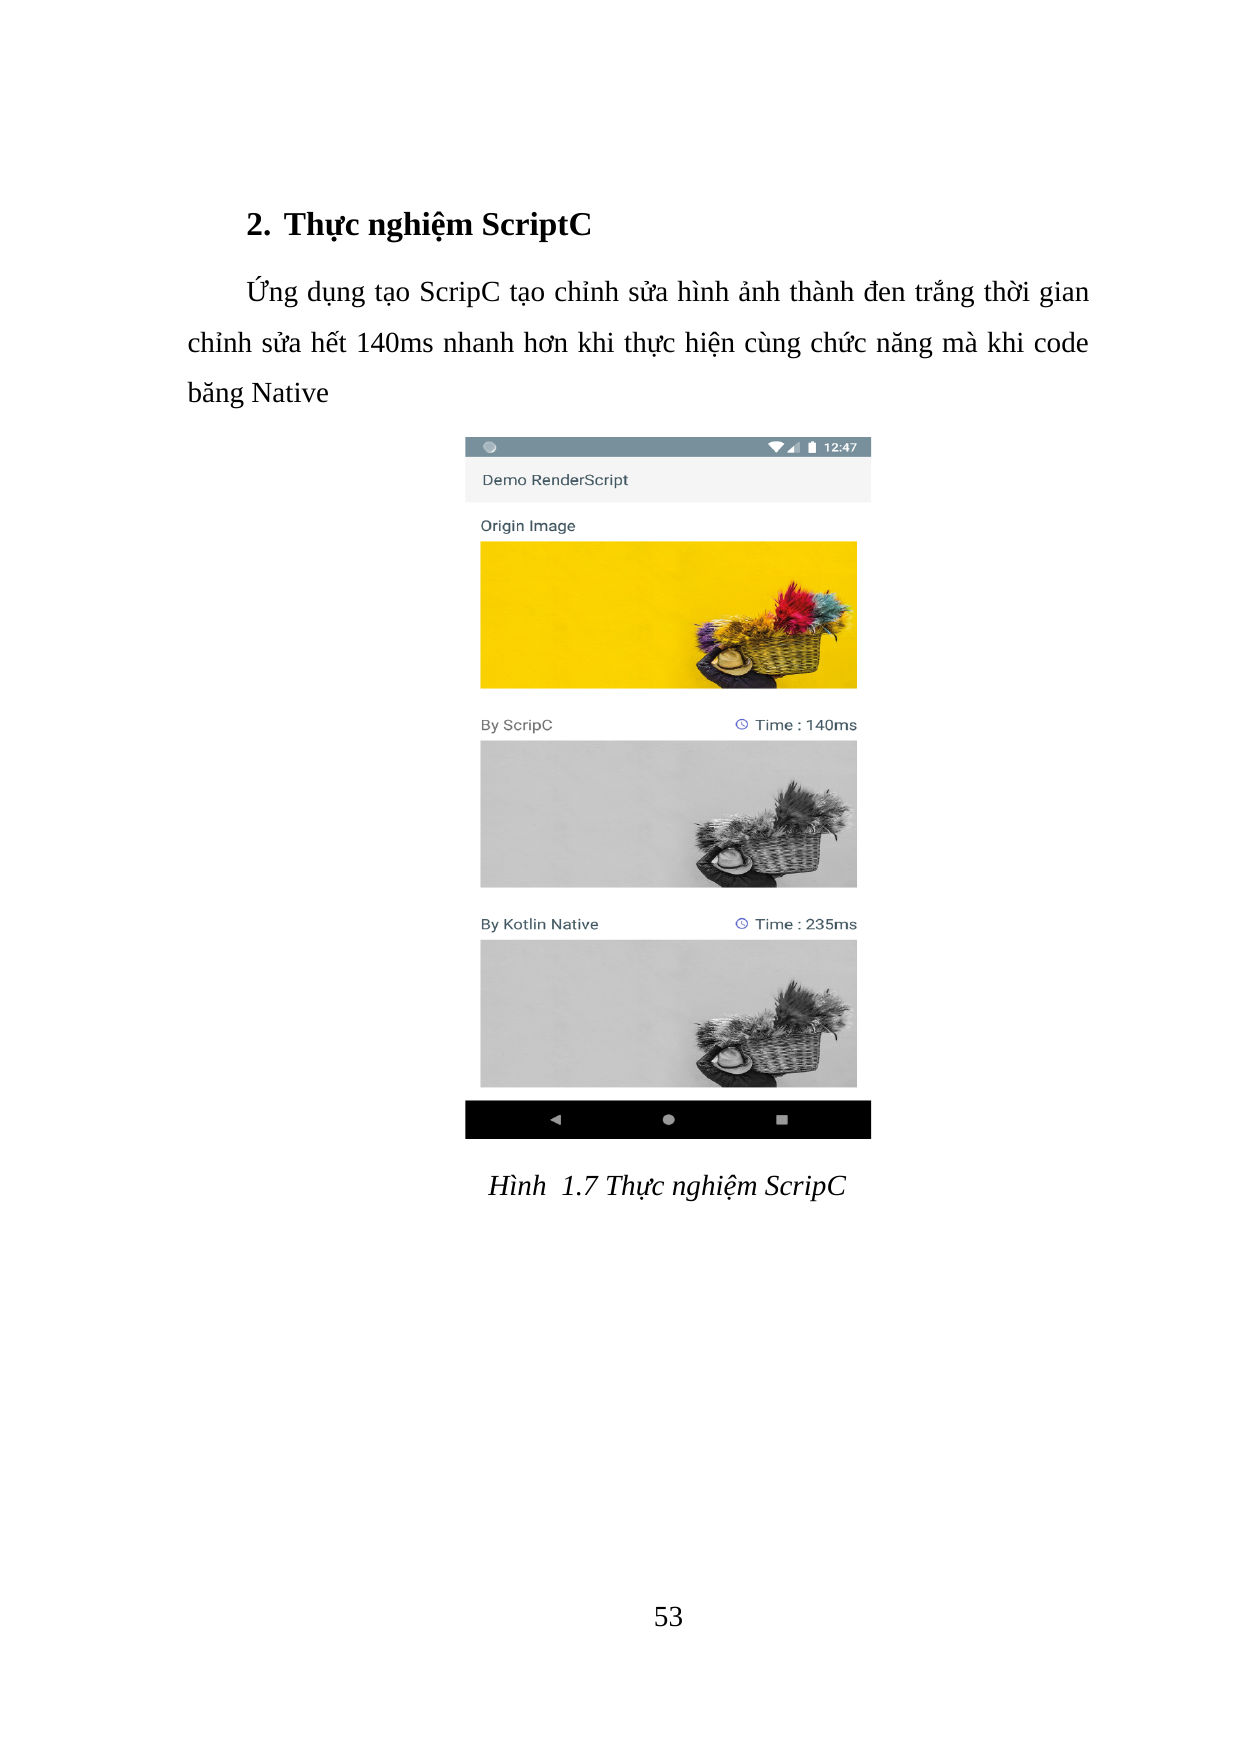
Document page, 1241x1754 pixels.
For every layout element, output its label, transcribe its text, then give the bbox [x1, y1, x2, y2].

text Hình 1.7 Thực nghiệm ScripC [187, 1168, 1090, 1201]
subtitle Thực nghiệm ScriptC [246, 204, 1090, 243]
picture [465, 437, 872, 1139]
text Ứng dụng tạo ScripC tạo chỉnh sửa hình ảnh thành đen trắng thời gian chỉnh sửa hết 140ms nhanh hơn khi thực hiện cùng chức năng mà khi code băng Native [187, 274, 1090, 408]
